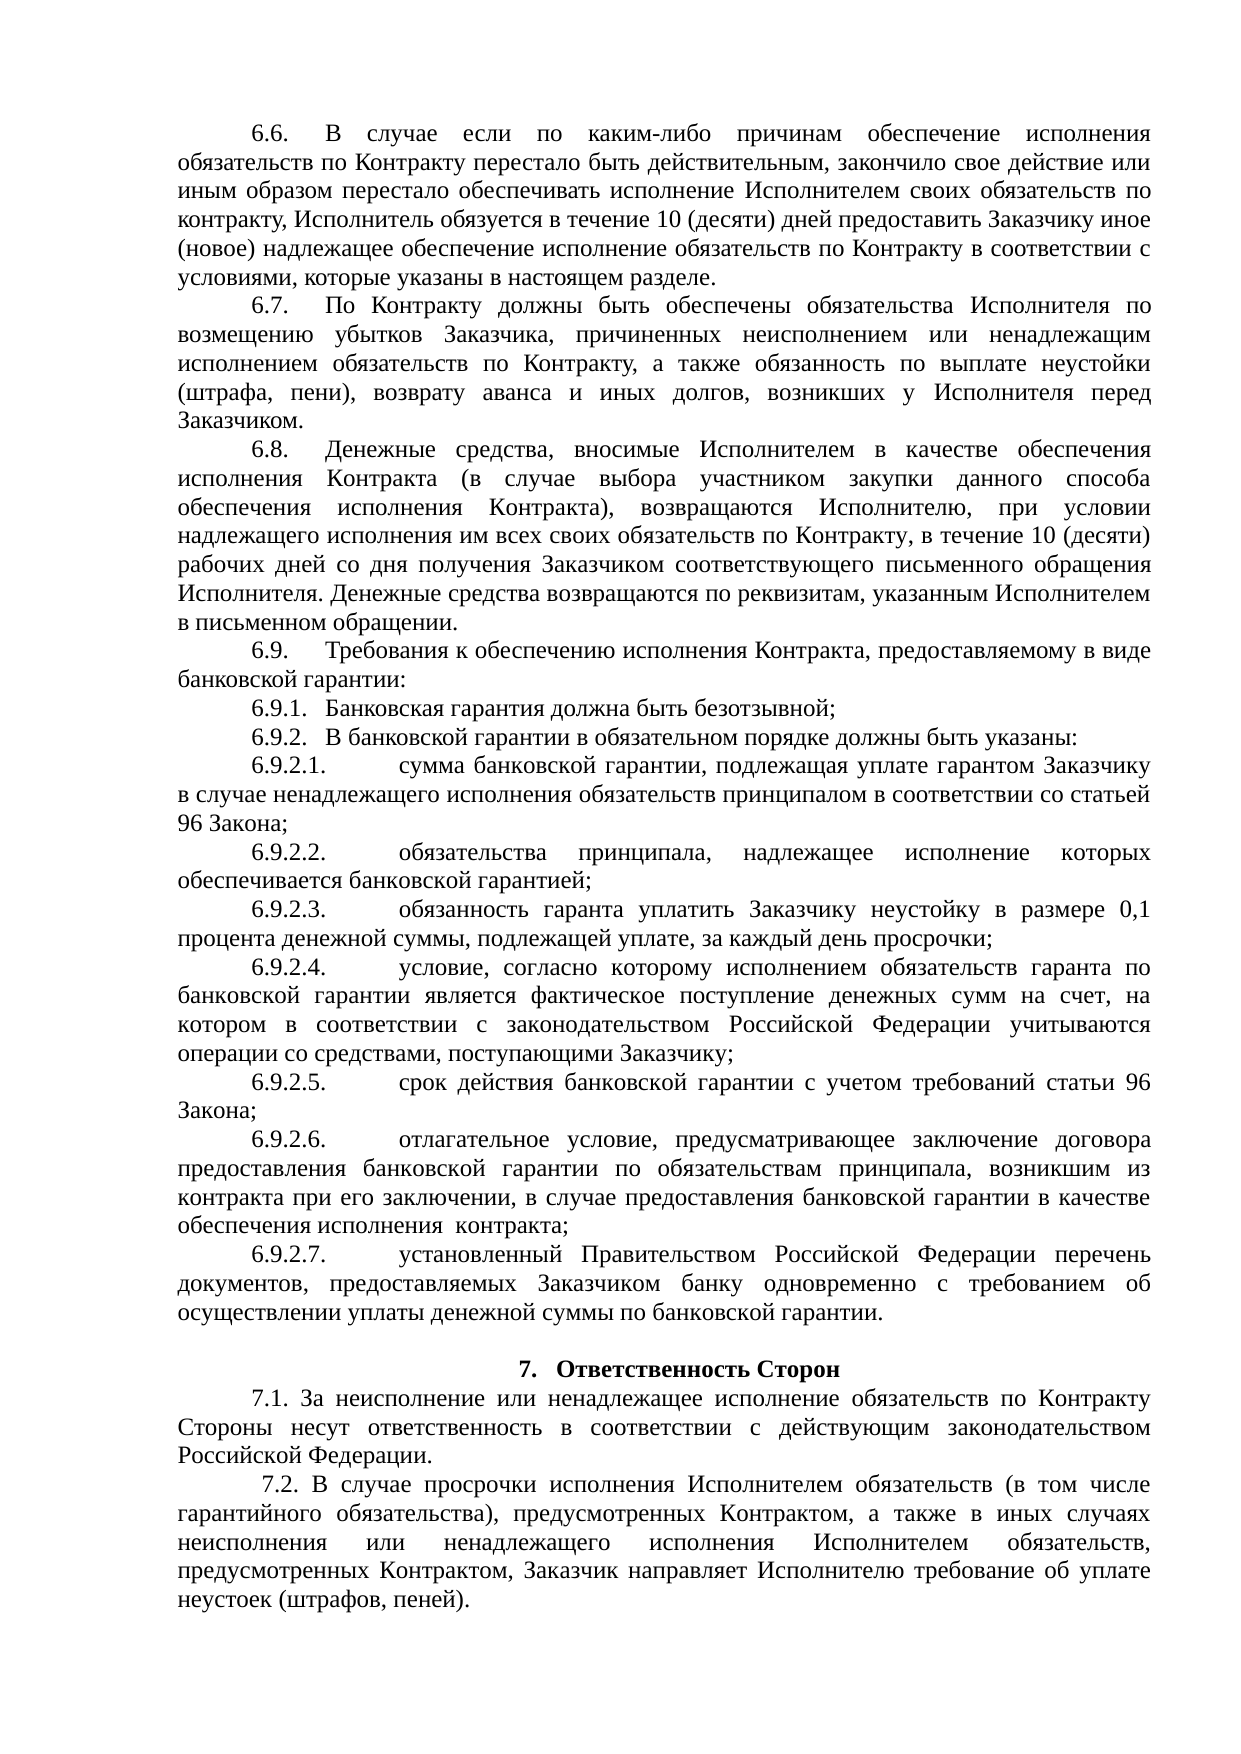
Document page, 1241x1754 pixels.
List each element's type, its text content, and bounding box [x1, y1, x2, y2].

list Ответственность Сторон [177, 1354, 1181, 1383]
list сумма банковской гарантии, подлежащая уплате гарантом Заказчику в случае ненадлежащего исполнения обязательств принципалом в соответствии со статьей 96 Закона; [177, 751, 1152, 837]
text 7.2. В случае просрочки исполнения Исполнителем обязательств (в том числе гарантийного обязательства), предусмотренных Контрактом, а также в иных случаях неисполнения или ненадлежащего исполнения Исполнителем обязательств, предусмотренных Контрактом, Заказчик направляет Исполнителю требование об уплате неустоек (штрафов, пеней). [177, 1469, 1152, 1613]
list В банковской гарантии в обязательном порядке должны быть указаны: [177, 722, 1152, 751]
text 7.1. За неисполнение или ненадлежащее исполнение обязательств по Контракту Стороны несут ответственность в соответствии с действующим законодательством Российской Федерации. [177, 1383, 1152, 1469]
list В случае если по каким-либо причинам обеспечение исполнения обязательств по Контракту перестало быть действительным, закончило свое действие или иным образом перестало обеспечивать исполнение Исполнителем своих обязательств по контракту, Исполнитель обязуется в течение 10 (десяти) дней предоставить Заказчику иное (новое) надлежащее обеспечение исполнение обязательств по Контракту в соответствии с условиями, которые указаны в настоящем разделе. [177, 118, 1152, 291]
list Денежные средства, вносимые Исполнителем в качестве обеспечения исполнения Контракта (в случае выбора участником закупки данного способа обеспечения исполнения Контракта), возвращаются Исполнителю, при условии надлежащего исполнения им всех своих обязательств по Контракту, в течение 10 (десяти) рабочих дней со дня получения Заказчиком соответствующего письменного обращения Исполнителя. Денежные средства возвращаются по реквизитам, указанным Исполнителем в письменном обращении. [177, 434, 1152, 636]
list срок действия банковской гарантии с учетом требований статьи 96 Закона; [177, 1067, 1152, 1124]
list Банковская гарантия должна быть безотзывной; [177, 693, 1152, 722]
list установленный Правительством Российской Федерации перечень документов, предоставляемых Заказчиком банку одновременно с требованием об осуществлении уплаты денежной суммы по банковской гарантии. [177, 1239, 1152, 1326]
list условие, согласно которому исполнением обязательств гаранта по банковской гарантии является фактическое поступление денежных сумм на счет, на котором в соответствии с законодательством Российской Федерации учитываются операции со средствами, поступающими Заказчику; [177, 952, 1152, 1067]
list По Контракту должны быть обеспечены обязательства Исполнителя по возмещению убытков Заказчика, причиненных неисполнением или ненадлежащим исполнением обязательств по Контракту, а также обязанность по выплате неустойки (штрафа, пени), возврату аванса и иных долгов, возникших у Исполнителя перед Заказчиком. [177, 291, 1152, 434]
list обязательства принципала, надлежащее исполнение которых обеспечивается банковской гарантией; [177, 837, 1152, 894]
list Требования к обеспечению исполнения Контракта, предоставляемому в виде банковской гарантии: [177, 636, 1152, 693]
list обязанность гаранта уплатить Заказчику неустойку в размере 0,1 процента денежной суммы, подлежащей уплате, за каждый день просрочки; [177, 894, 1152, 952]
list отлагательное условие, предусматривающее заключение договора предоставления банковской гарантии по обязательствам принципала, возникшим из контракта при его заключении, в случае предоставления банковской гарантии в качестве обеспечения исполнения контракта; [177, 1124, 1152, 1239]
